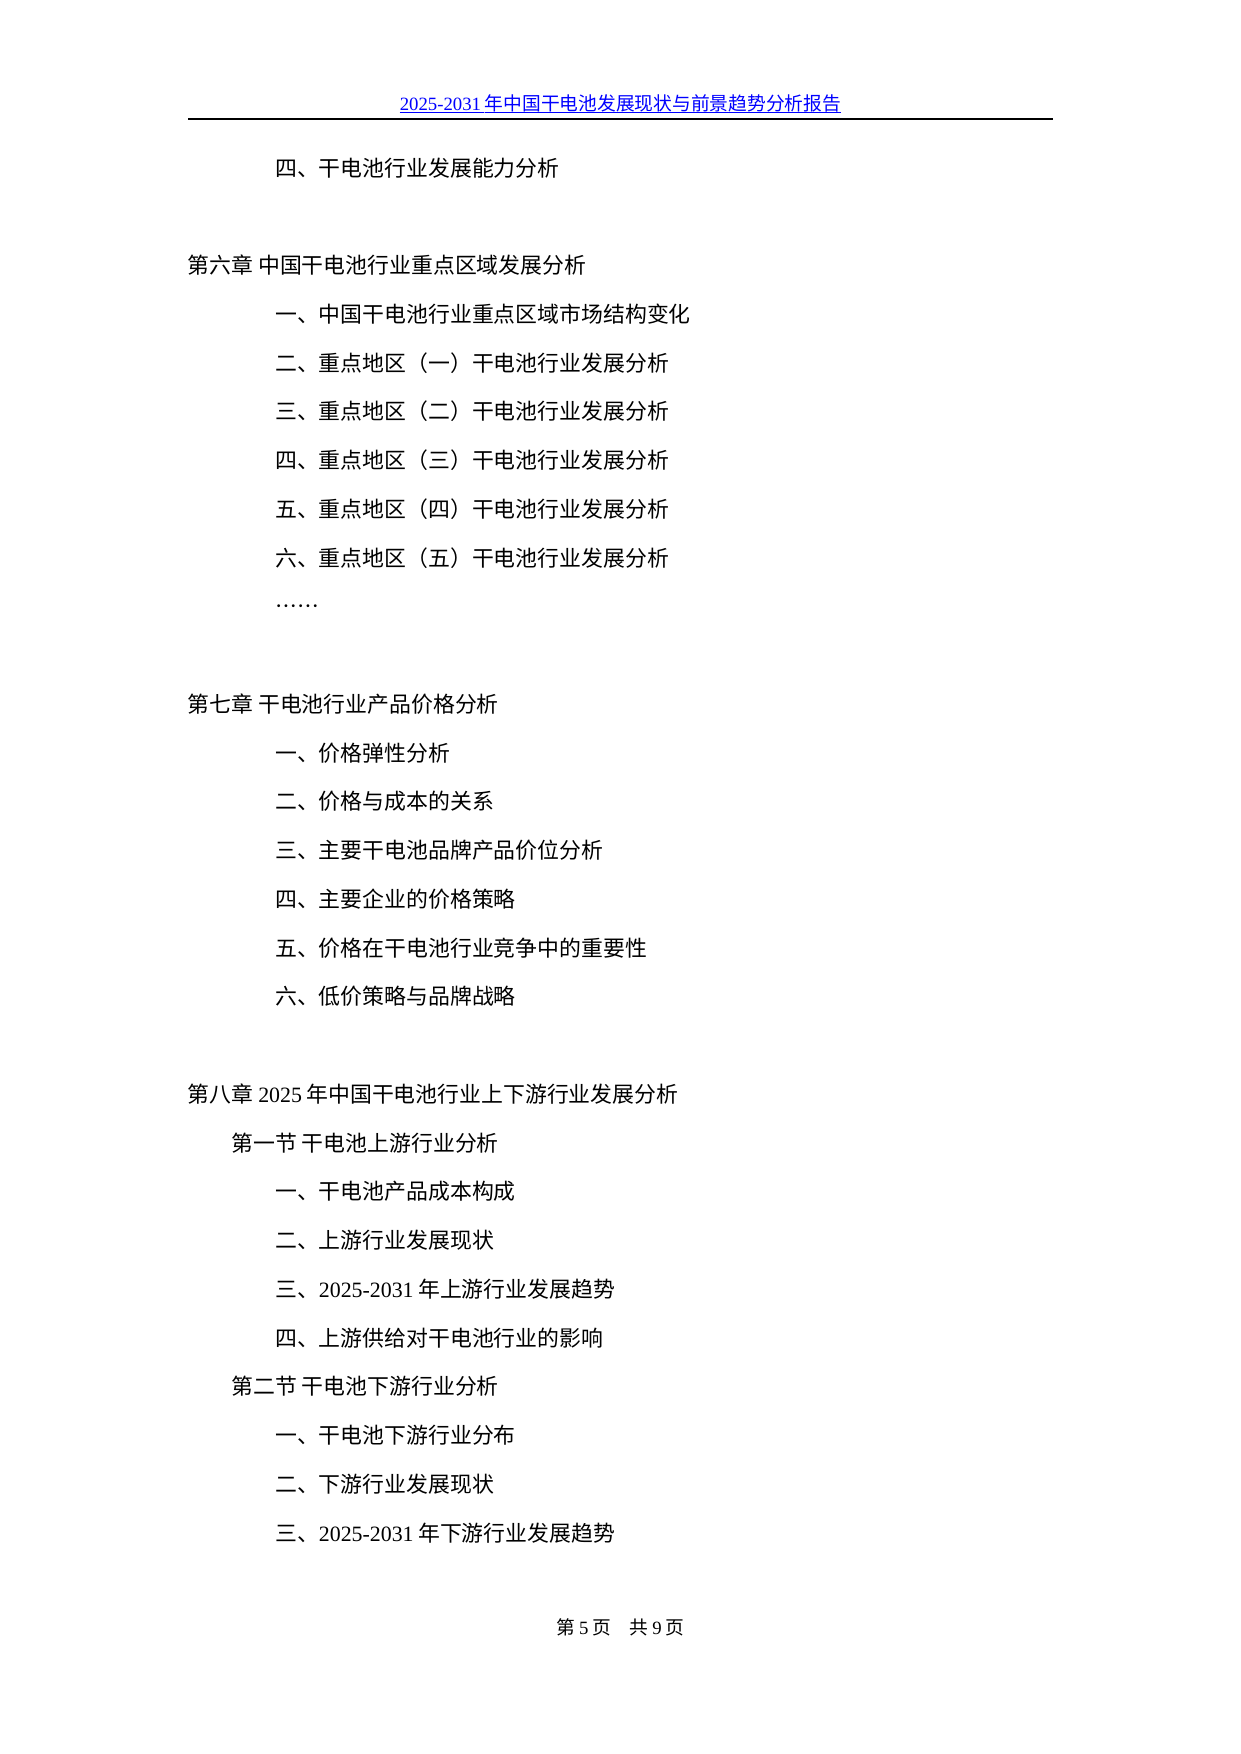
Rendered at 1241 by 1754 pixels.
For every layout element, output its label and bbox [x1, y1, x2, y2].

text [187, 150, 1053, 1548]
